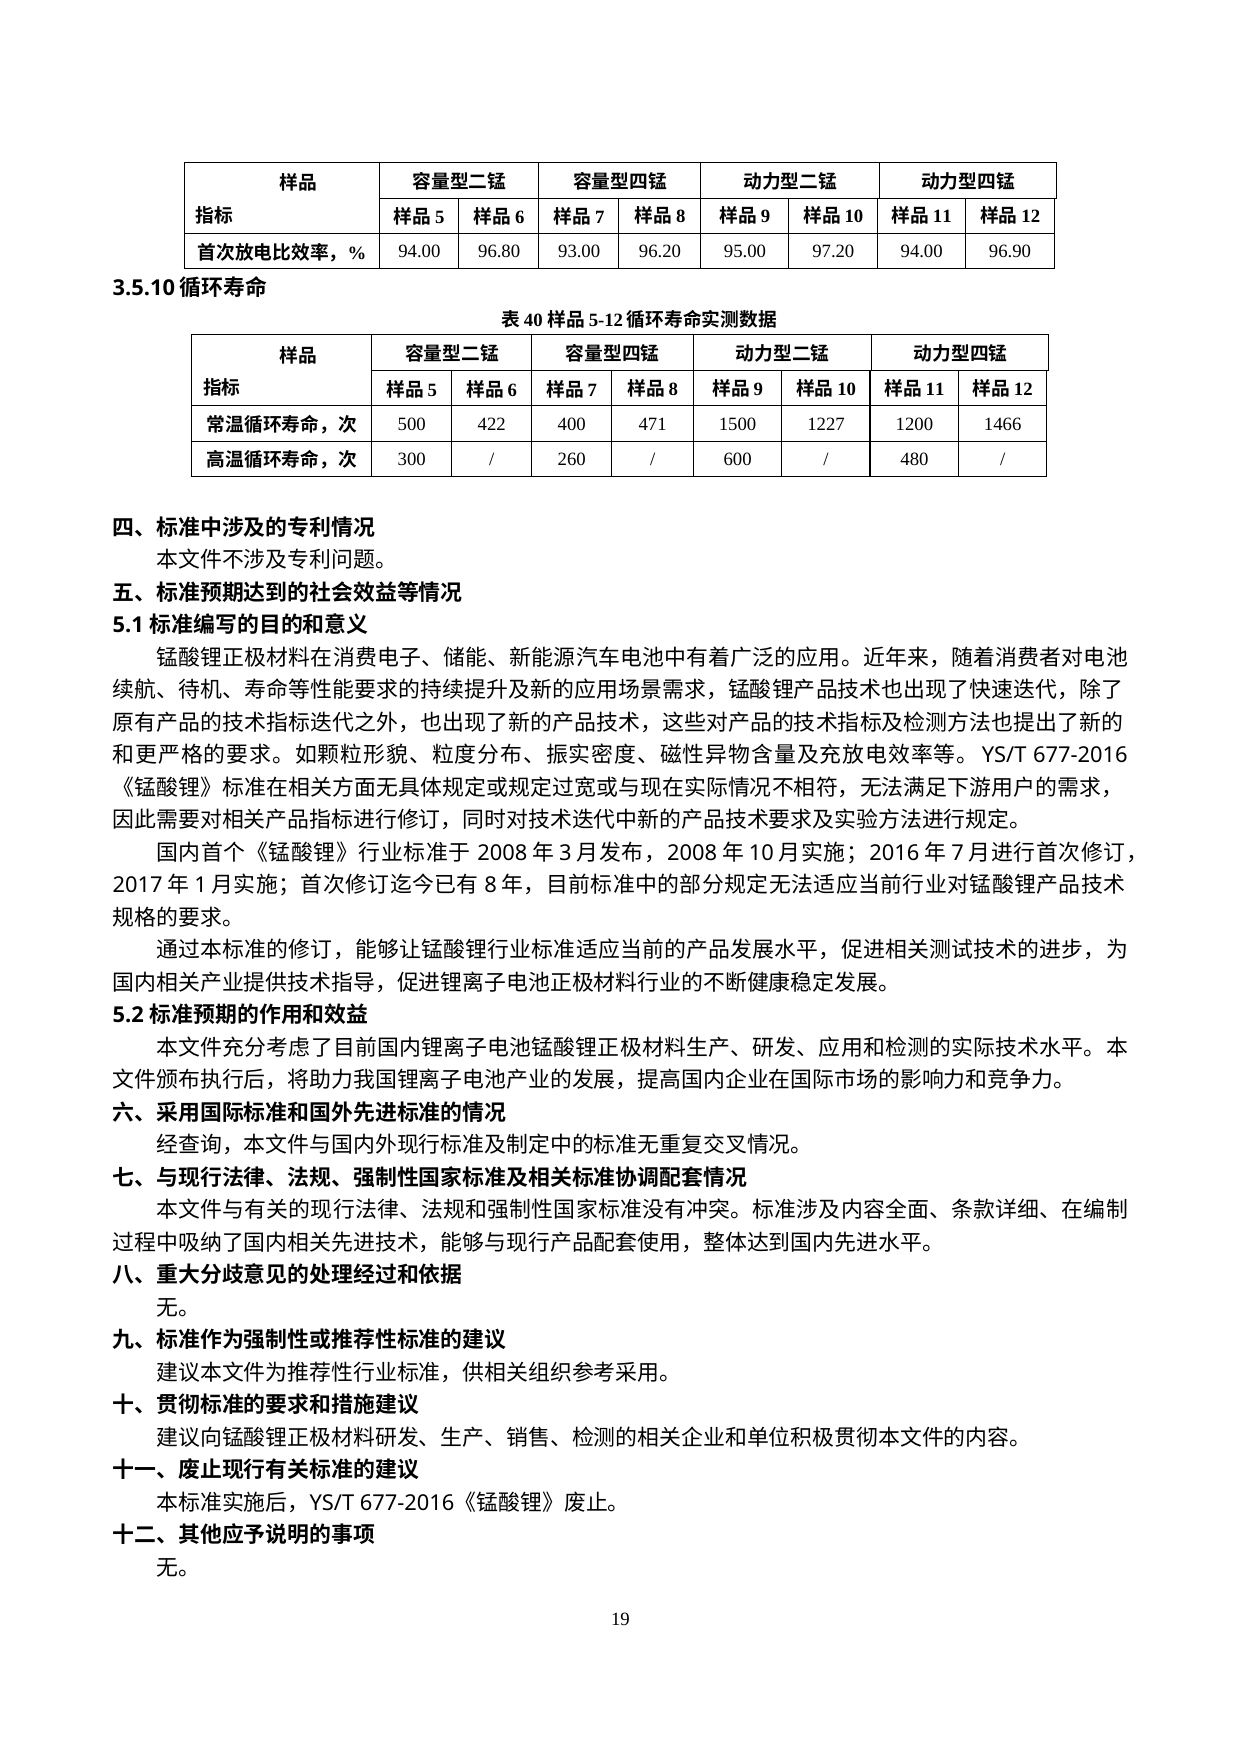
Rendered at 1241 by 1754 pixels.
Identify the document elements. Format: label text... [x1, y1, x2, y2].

table_header 动力型四锰 [880, 163, 1056, 197]
text 无。 [112, 1289, 1128, 1322]
table_cell 600 [694, 442, 781, 476]
table_cell 样品7 [539, 199, 618, 233]
table_header 样品 指标 [192, 335, 371, 405]
text 3.5.10循环寿命 [112, 269, 1128, 302]
table_cell / [452, 442, 531, 476]
text 国内首个《锰酸锂》行业标准于2008年3月发布，2008年10月实施；2016年7月进行首次修订，2017年1月实施；首次修订迄今已有8年，目前标准中的部分规定无法适应当前行业对锰酸锂产品技术规格的要求。 [112, 834, 1128, 932]
table_cell 94.00 [878, 234, 965, 268]
table_cell 1500 [694, 406, 781, 441]
text 无。 [112, 1549, 1128, 1582]
table_cell 96.20 [619, 234, 700, 268]
table_cell 260 [532, 442, 611, 476]
table_cell 样品9 [701, 199, 788, 233]
text 建议本文件为推荐性行业标准，供相关组织参考采用。 [112, 1354, 1128, 1387]
text 锰酸锂正极材料在消费电子、储能、新能源汽车电池中有着广泛的应用。近年来，随着消费者对电池续航、待机、寿命等性能要求的持续提升及新的应用场景需求，锰酸锂产品技术也出现了快速迭代，除了原有产品的技术指标迭代之外，也出现了新的产品技术，这些对产品的技术指标及检测方法也提出了新的和更严格的要求。如颗粒形貌、粒度分布、振实密度、磁性异物含量及充放电效率等。YS/T 677-2016《锰酸锂》标准在相关方面无具体规定或规定过宽或与现在实际情况不相符，无法满足下游用户的需求，因此需要对相关产品指标进行修订，同时对技术迭代中新的产品技术要求及实验方法进行规定。 [112, 639, 1128, 834]
table_header 动力型二锰 [701, 163, 879, 197]
table_cell 样品8 [619, 199, 700, 233]
text 七、与现行法律、法规、强制性国家标准及相关标准协调配套情况 [112, 1159, 1128, 1192]
text 六、采用国际标准和国外先进标准的情况 [112, 1094, 1128, 1127]
text 5.2 标准预期的作用和效益 [112, 997, 1128, 1029]
table_cell 首次放电比效率，% [185, 234, 379, 268]
table_cell 1466 [959, 406, 1046, 441]
table_cell 样品6 [452, 371, 531, 405]
table_header 动力型四锰 [872, 335, 1048, 370]
table_cell 96.90 [966, 234, 1054, 268]
table_cell 300 [372, 442, 451, 476]
table_cell 样品12 [959, 371, 1046, 405]
text 本文件不涉及专利问题。 [112, 542, 1128, 574]
table_cell 500 [372, 406, 451, 441]
table_cell 样品11 [871, 371, 958, 405]
table_cell 高温循环寿命，次 [192, 442, 371, 476]
text 本文件充分考虑了目前国内锂离子电池锰酸锂正极材料生产、研发、应用和检测的实际技术水平。本文件颁布执行后，将助力我国锂离子电池产业的发展，提高国内企业在国际市场的影响力和竞争力。 [112, 1029, 1128, 1094]
table_cell 常温循环寿命，次 [192, 406, 371, 441]
table_header 样品 指标 [185, 163, 379, 233]
table_cell / [782, 442, 869, 476]
text 通过本标准的修订，能够让锰酸锂行业标准适应当前的产品发展水平，促进相关测试技术的进步，为国内相关产业提供技术指导，促进锂离子电池正极材料行业的不断健康稳定发展。 [112, 932, 1128, 997]
text 经查询，本文件与国内外现行标准及制定中的标准无重复交叉情况。 [112, 1127, 1128, 1159]
table_cell 1227 [782, 406, 869, 441]
table_cell 样品5 [380, 199, 458, 233]
table_cell 94.00 [380, 234, 458, 268]
table_cell 样品10 [789, 199, 877, 233]
table_header 容量型二锰 [380, 163, 538, 197]
table_cell 96.80 [459, 234, 538, 268]
table_cell 样品10 [782, 371, 869, 405]
text 5.1 标准编写的目的和意义 [112, 607, 1128, 639]
text 十一、废止现行有关标准的建议 [112, 1452, 1128, 1484]
text 建议向锰酸锂正极材料研发、生产、销售、检测的相关企业和单位积极贯彻本文件的内容。 [112, 1419, 1128, 1452]
table_cell 样品11 [878, 199, 965, 233]
table_cell 93.00 [539, 234, 618, 268]
table_cell 样品6 [459, 199, 538, 233]
table_header 容量型二锰 [372, 335, 531, 370]
table_cell / [959, 442, 1046, 476]
table_cell 422 [452, 406, 531, 441]
text 本文件与有关的现行法律、法规和强制性国家标准没有冲突。标准涉及内容全面、条款详细、在编制过程中吸纳了国内相关先进技术，能够与现行产品配套使用，整体达到国内先进水平。 [112, 1192, 1128, 1257]
text 九、标准作为强制性或推荐性标准的建议 [112, 1322, 1128, 1354]
table_header 动力型二锰 [694, 335, 871, 370]
text 五、标准预期达到的社会效益等情况 [112, 574, 1128, 607]
table_header 容量型四锰 [532, 335, 693, 370]
table_header 容量型四锰 [539, 163, 700, 197]
table_cell 97.20 [789, 234, 877, 268]
text 表40 样品5-12循环寿命实测数据 [112, 302, 1128, 334]
text 本标准实施后，YS/T 677-2016《锰酸锂》废止。 [112, 1484, 1128, 1517]
table_cell 样品8 [612, 371, 693, 405]
table_cell / [612, 442, 693, 476]
table_cell 95.00 [701, 234, 788, 268]
table_cell 样品12 [966, 199, 1054, 233]
text 十、贯彻标准的要求和措施建议 [112, 1387, 1128, 1419]
table_cell 样品5 [372, 371, 451, 405]
table_cell 样品7 [532, 371, 611, 405]
table_cell 471 [612, 406, 693, 441]
table_cell 480 [871, 442, 958, 476]
table_cell 1200 [871, 406, 958, 441]
table_cell 400 [532, 406, 611, 441]
text 十二、其他应予说明的事项 [112, 1517, 1128, 1549]
table_cell 样品9 [694, 371, 781, 405]
text 四、标准中涉及的专利情况 [112, 509, 1128, 542]
text 八、重大分歧意见的处理经过和依据 [112, 1257, 1128, 1289]
